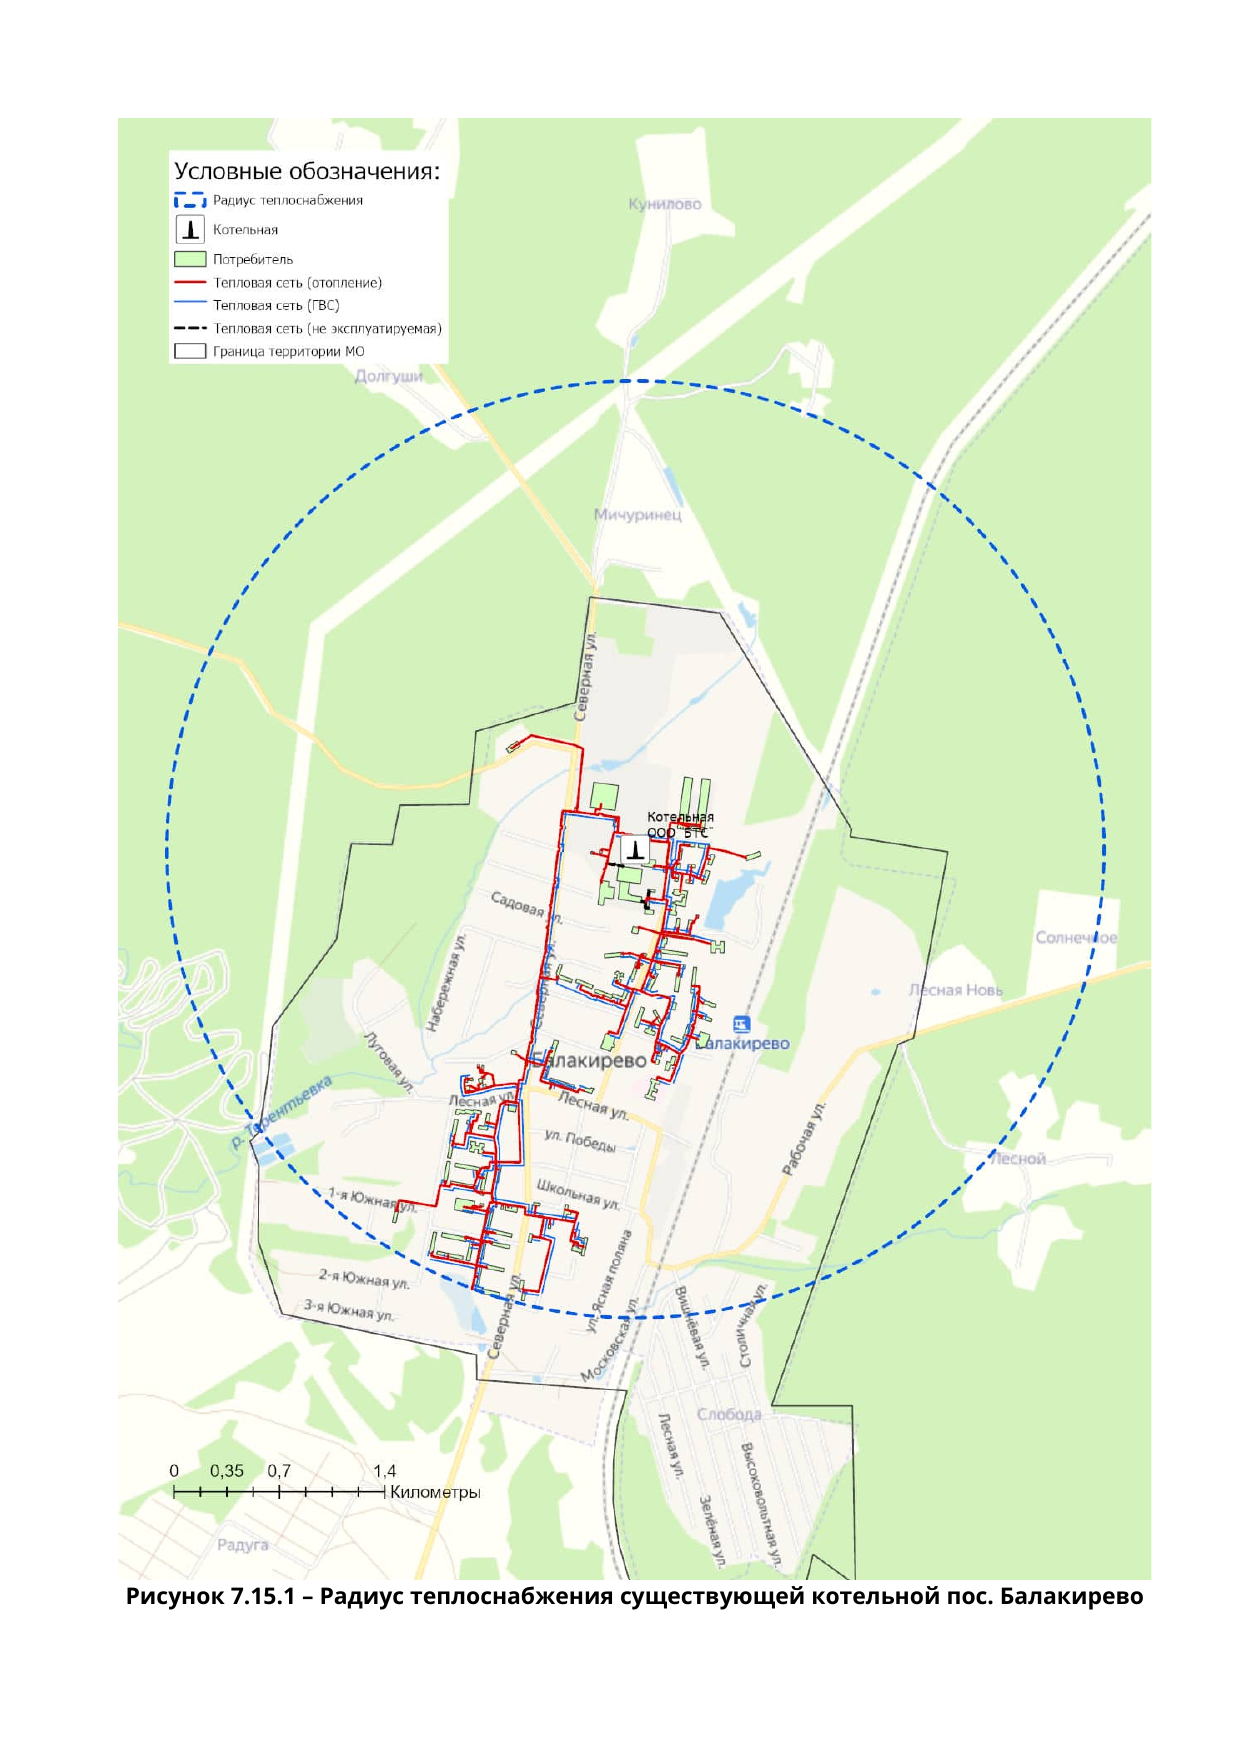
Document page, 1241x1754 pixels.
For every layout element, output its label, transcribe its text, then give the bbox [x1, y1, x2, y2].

text Рисунок 7.15.1 – Радиус теплоснабжения существующей котельной пос. Балакирево [118, 1580, 1152, 1611]
picture [118, 118, 1152, 1580]
